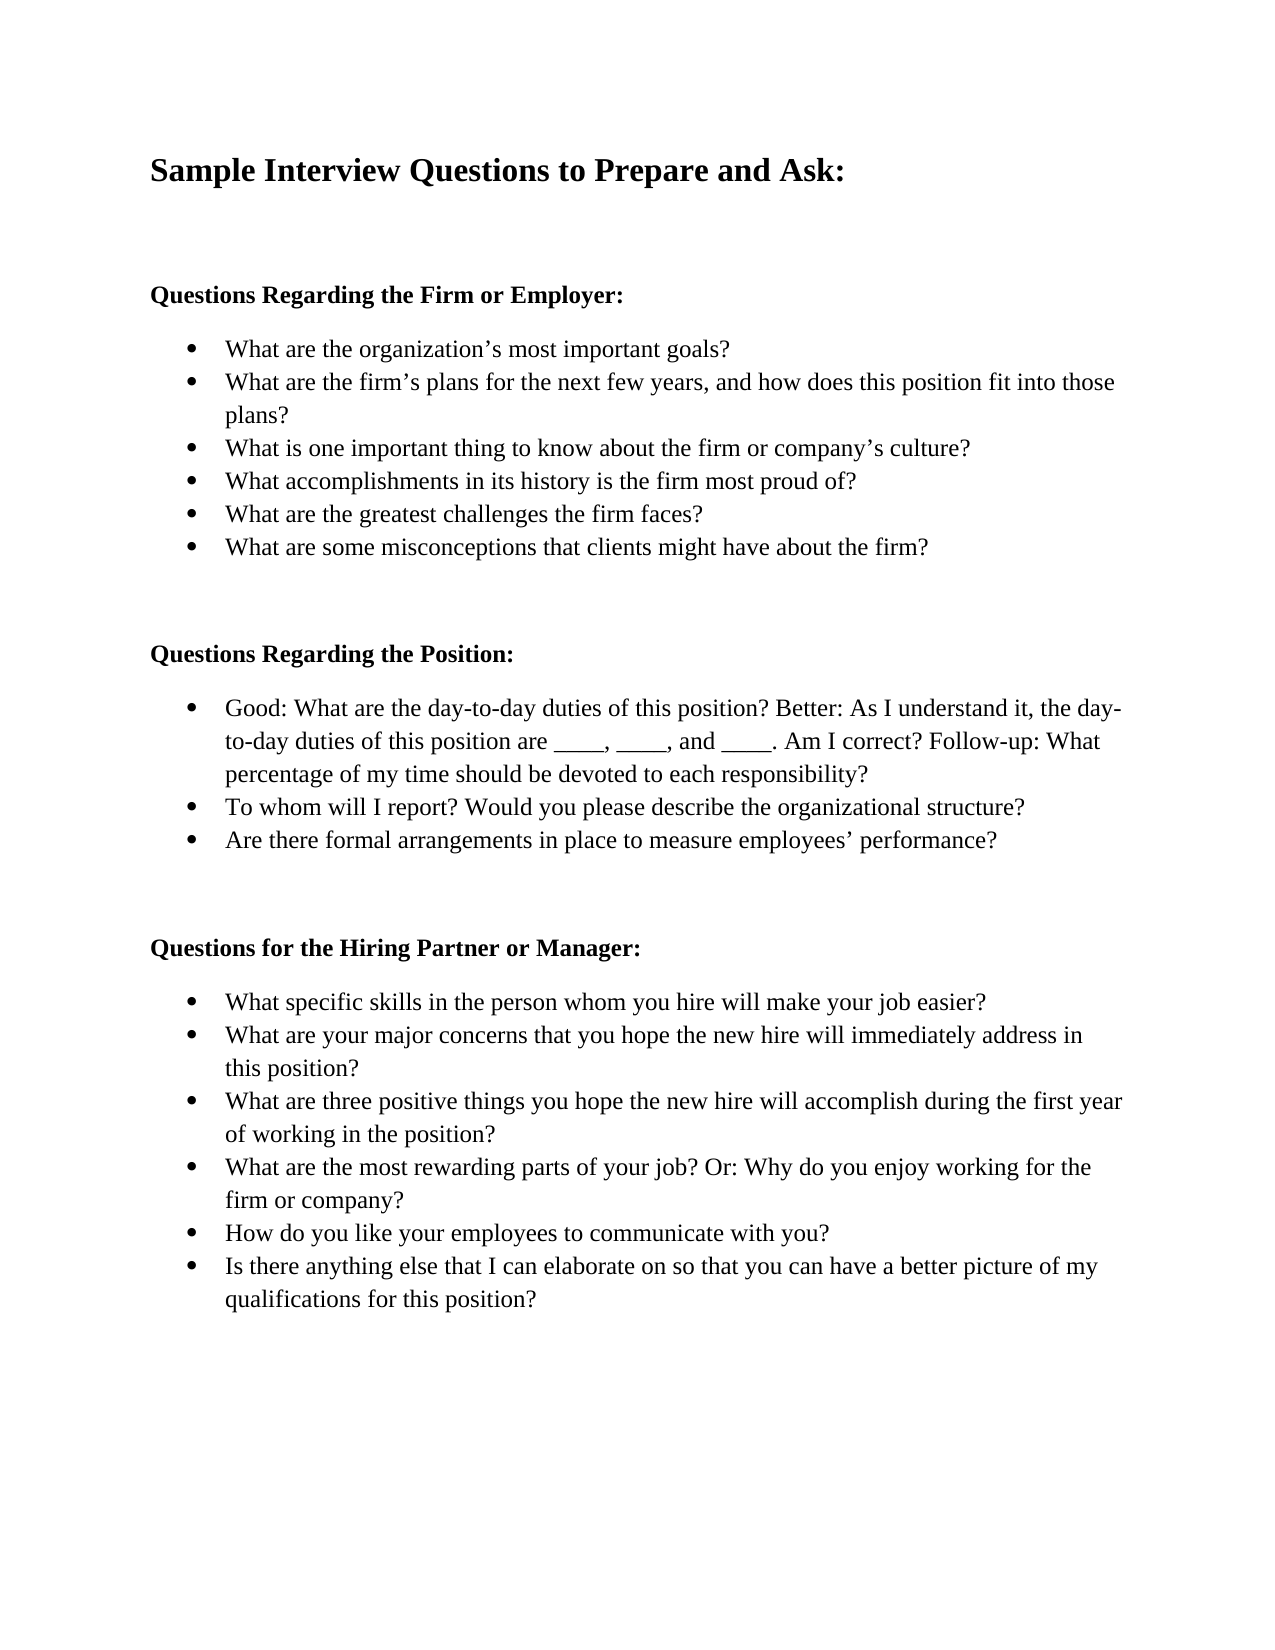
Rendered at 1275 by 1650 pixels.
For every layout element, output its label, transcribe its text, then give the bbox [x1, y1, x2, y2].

list To whom will I report? Would you please describe the organizational structure? [187, 792, 1125, 821]
text Sample Interview Questions to Prepare and Ask: [150, 150, 1125, 188]
list What are three positive things you hope the new hire will accomplish during the first year of working in the position? [187, 1086, 1125, 1148]
text Questions for the Hiring Partner or Manager: [150, 933, 1125, 962]
list Good: What are the day-to-day duties of this position? Better: As I understand it, the day-to-day duties of this position are ____, ____, and ____. Am I correct? Follow-up: What percentage of my time should be devoted to each responsibility? [187, 693, 1125, 788]
list What are some misconceptions that clients might have about the firm? [187, 532, 1125, 561]
list Is there anything else that I can elaborate on so that you can have a better picture of my qualifications for this position? [187, 1251, 1125, 1313]
text Questions Regarding the Position: [150, 639, 1125, 668]
list What specific skills in the person whom you hire will make your job easier? [187, 987, 1125, 1016]
list What are the most rewarding parts of your job? Or: Why do you enjoy working for the firm or company? [187, 1152, 1125, 1214]
list What are the organization’s most important goals? [187, 334, 1125, 362]
list What are the firm’s plans for the next few years, and how does this position fit into those plans? [187, 367, 1125, 428]
list What accomplishments in its history is the firm most proud of? [187, 466, 1125, 494]
list How do you like your employees to communicate with you? [187, 1218, 1125, 1247]
list Are there formal arrangements in place to measure employees’ performance? [187, 825, 1125, 854]
list What are your major concerns that you hope the new hire will immediately address in this position? [187, 1020, 1125, 1082]
list What is one important thing to know about the firm or company’s culture? [187, 433, 1125, 461]
list What are the greatest challenges the firm faces? [187, 499, 1125, 527]
text Questions Regarding the Firm or Employer: [150, 280, 1125, 308]
